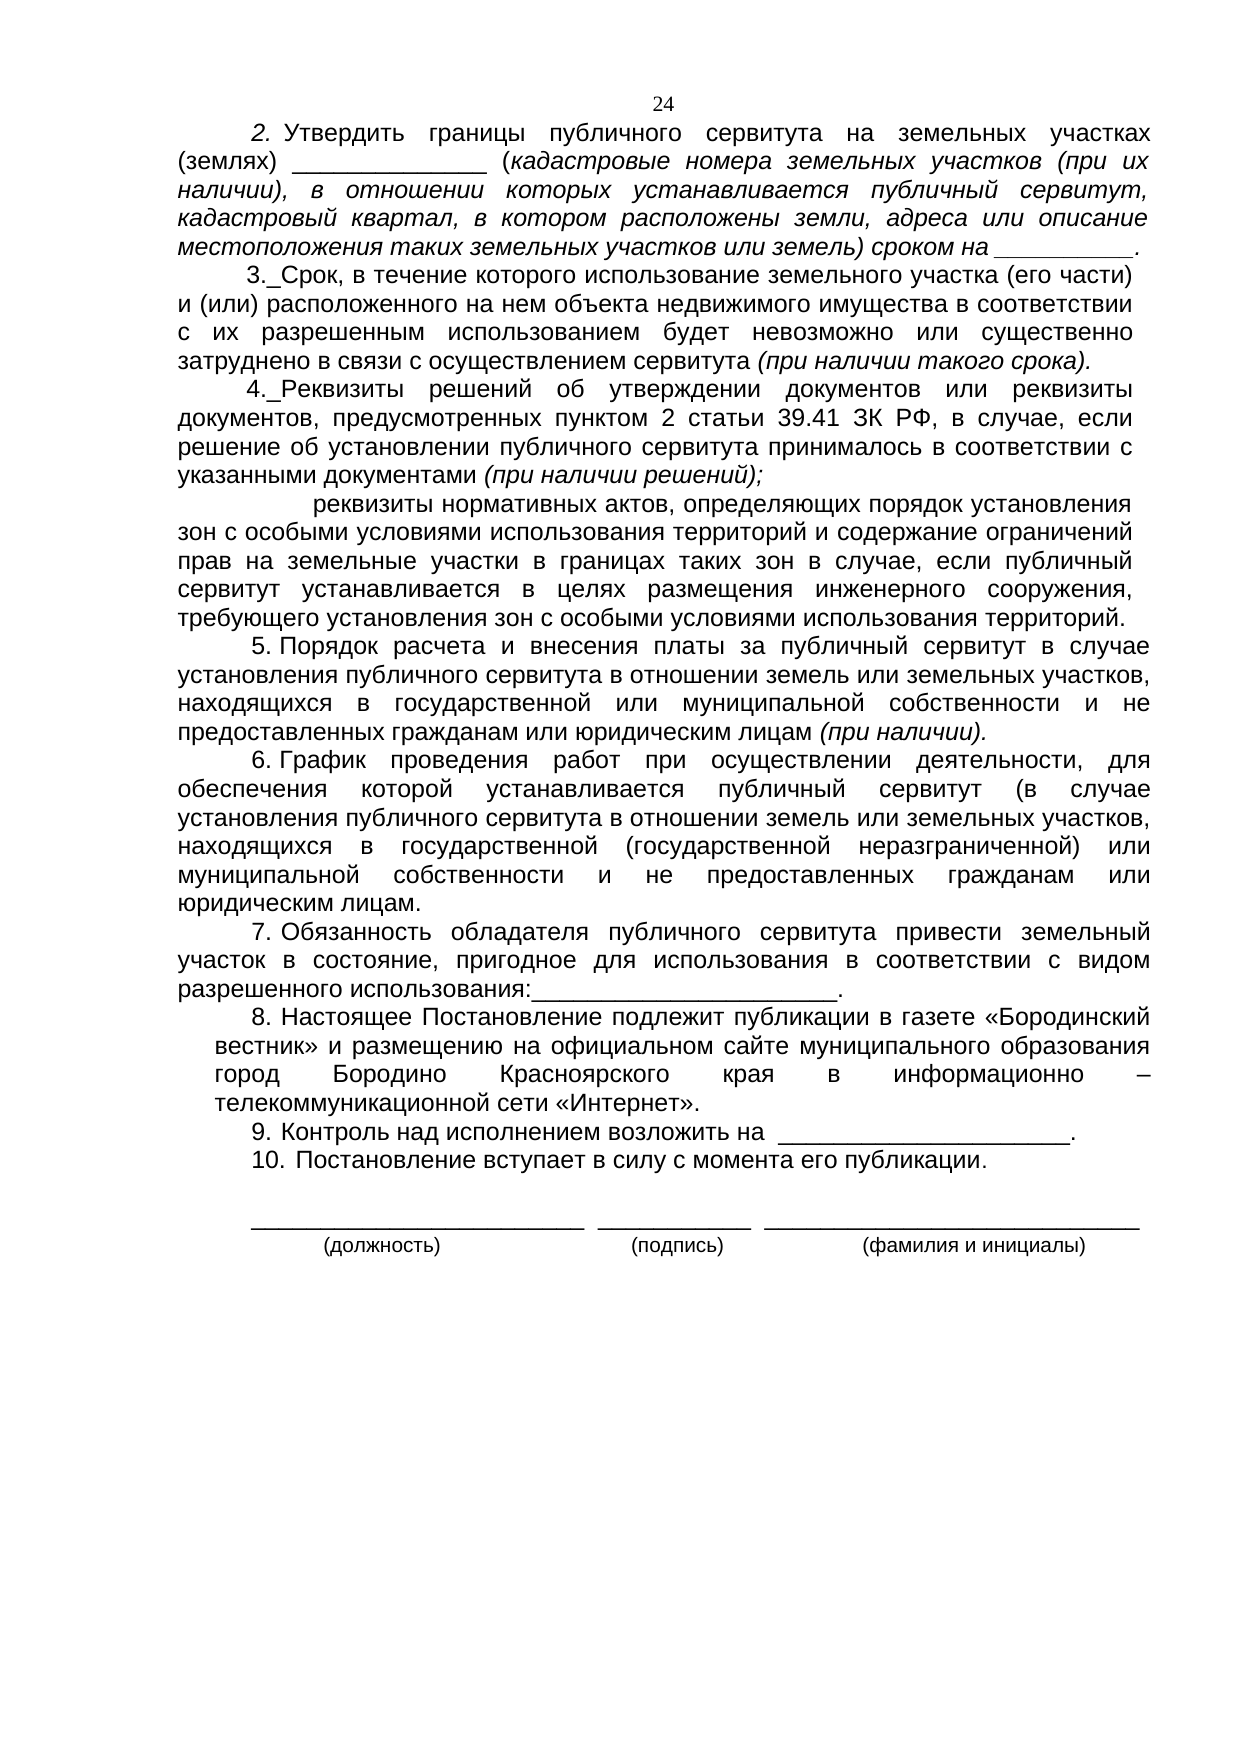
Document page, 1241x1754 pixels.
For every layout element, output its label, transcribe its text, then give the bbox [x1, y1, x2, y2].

list Обязанность обладателя публичного сервитута привести земельный участок в состояние, пригодное для использования в соответствии с видом разрешенного использования:______________________. [177, 917, 1152, 1003]
list Реквизиты решений об утверждении документов или реквизиты документов, предусмотренных пунктом 2 статьи 39.41 ЗК РФ, в случае, если решение об установлении публичного сервитута принималось в соответствии с указанными документами (при наличии решений); [177, 375, 1134, 489]
list Контроль над исполнением возложить на _____________________. [214, 1117, 1152, 1146]
list Утвердить границы публичного сервитута на земельных участках (землях) ______________ (кадастровые номера земельных участков (при их наличии), в отношении которых устанавливается публичный сервитут, кадастровый квартал, в котором расположены земли, адреса или описание местоположения таких земельных участков или земель) сроком на __________. [177, 118, 1152, 261]
text реквизиты нормативных актов, определяющих порядок установления зон с особыми условиями использования территорий и содержание ограничений прав на земельные участки в границах таких зон в случае, если публичный сервитут устанавливается в целях размещения инженерного сооружения, требующего установления зон с особыми условиями использования территорий. [177, 489, 1134, 632]
list Постановление вступает в силу с момента его публикации. [214, 1146, 1152, 1174]
list Настоящее Постановление подлежит публикации в газете «Бородинский вестник» и размещению на официальном сайте муниципального образования город Бородино Красноярского края в информационно – телекоммуникационной сети «Интернет». [214, 1003, 1152, 1117]
list Срок, в течение которого использование земельного участка (его части) и (или) расположенного на нем объекта недвижимого имущества в соответствии с их разрешенным использованием будет невозможно или существенно затруднено в связи с осуществлением сервитута (при наличии такого срока). [177, 261, 1134, 375]
list Порядок расчета и внесения платы за публичный сервитут в случае установления публичного сервитута в отношении земель или земельных участков, находящихся в государственной или муниципальной собственности и не предоставленных гражданам или юридическим лицам (при наличии). [177, 632, 1152, 746]
text (должность) (подпись) (фамилия и инициалы) [177, 1231, 1149, 1258]
list График проведения работ при осуществлении деятельности, для обеспечения которой устанавливается публичный сервитут (в случае установления публичного сервитута в отношении земель или земельных участков, находящихся в государственной (государственной неразграниченной) или муниципальной собственности и не предоставленных гражданам или юридическим лицам. [177, 746, 1152, 917]
text ________________________ ___________ ___________________________ [251, 1203, 1152, 1231]
